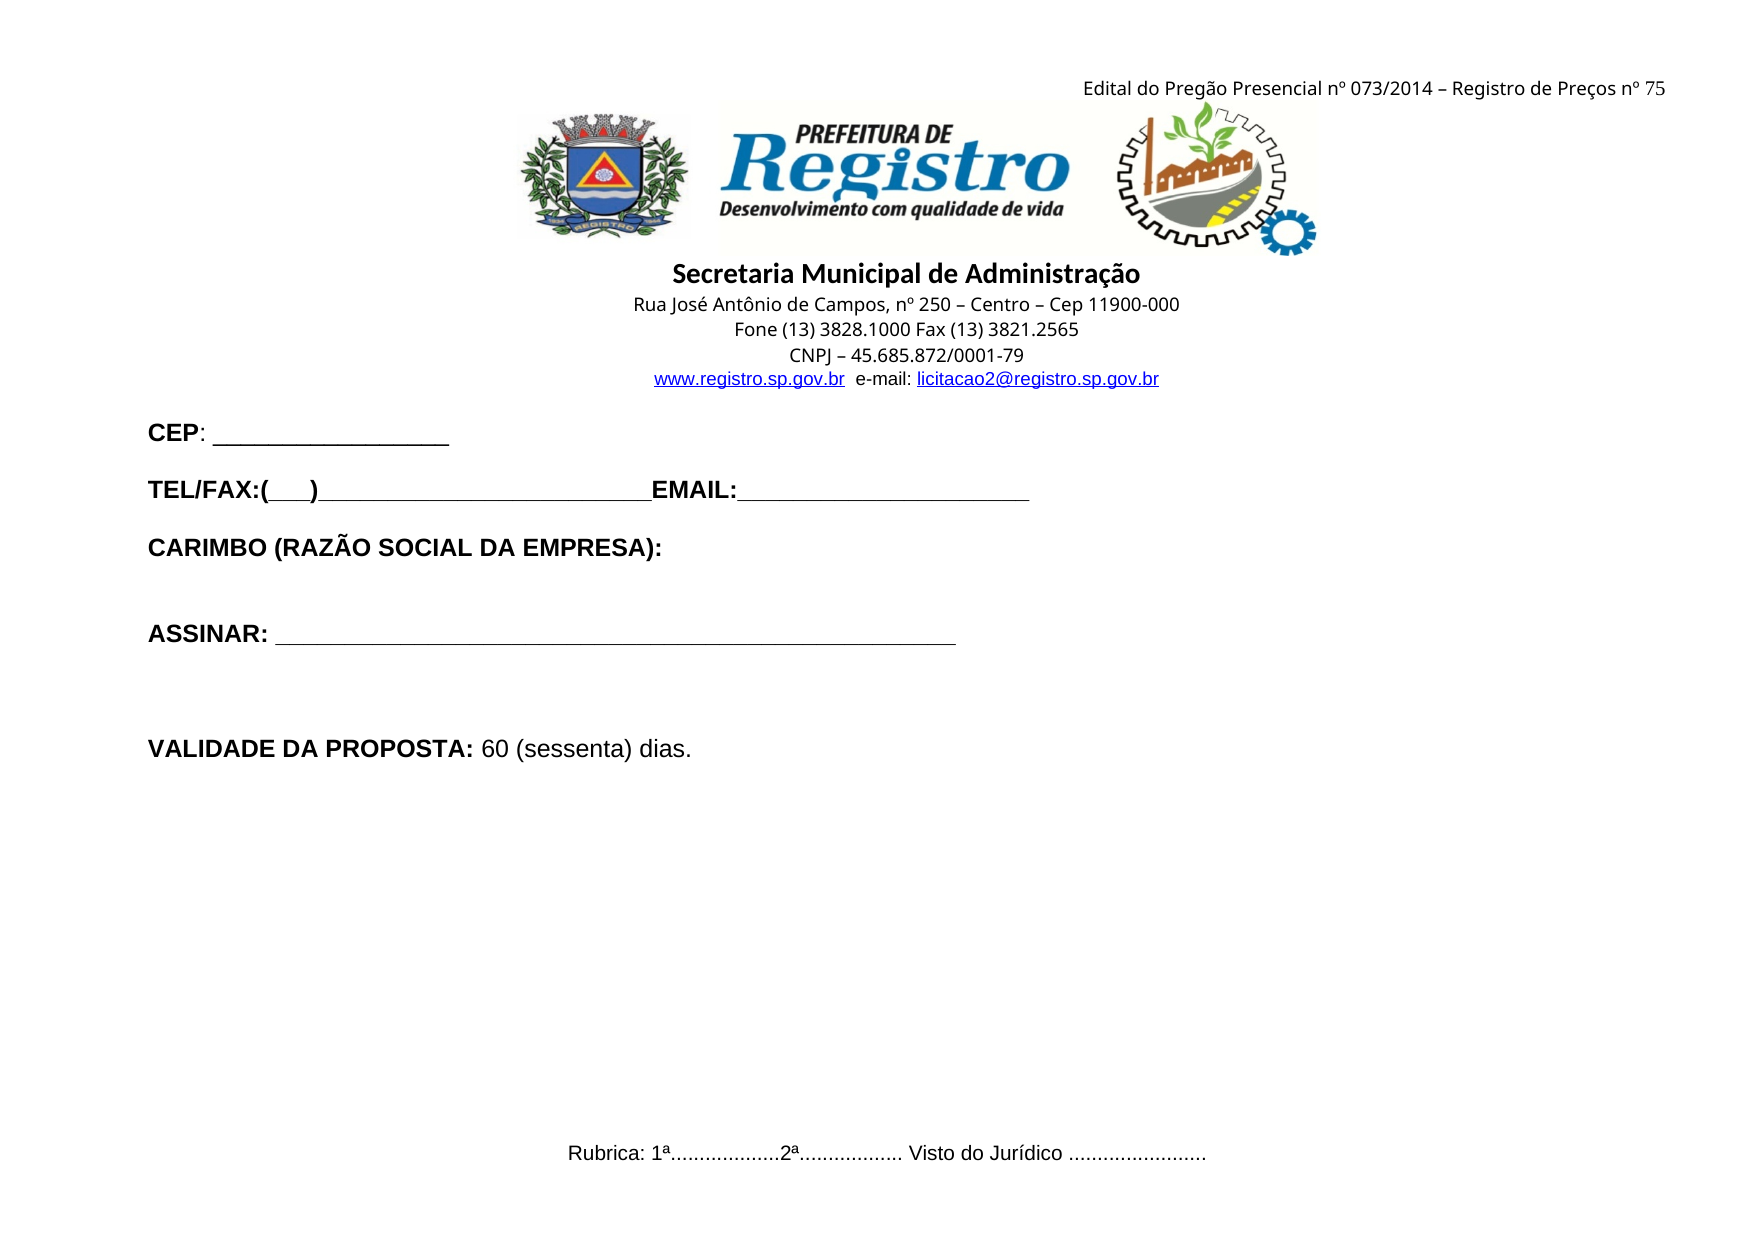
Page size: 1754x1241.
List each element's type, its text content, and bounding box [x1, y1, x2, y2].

text TEL/FAX:(___)________________________EMAIL:_____________________ [148, 475, 1665, 504]
picture [480, 100, 1334, 256]
text VALIDADE DA PROPOSTA: 60 (sessenta) dias. [148, 734, 1665, 763]
text CARIMBO (RAZÃO SOCIAL DA EMPRESA): [148, 533, 1665, 561]
text CEP: _________________ [148, 418, 1665, 446]
text ASSINAR: _________________________________________________ [148, 619, 1665, 648]
